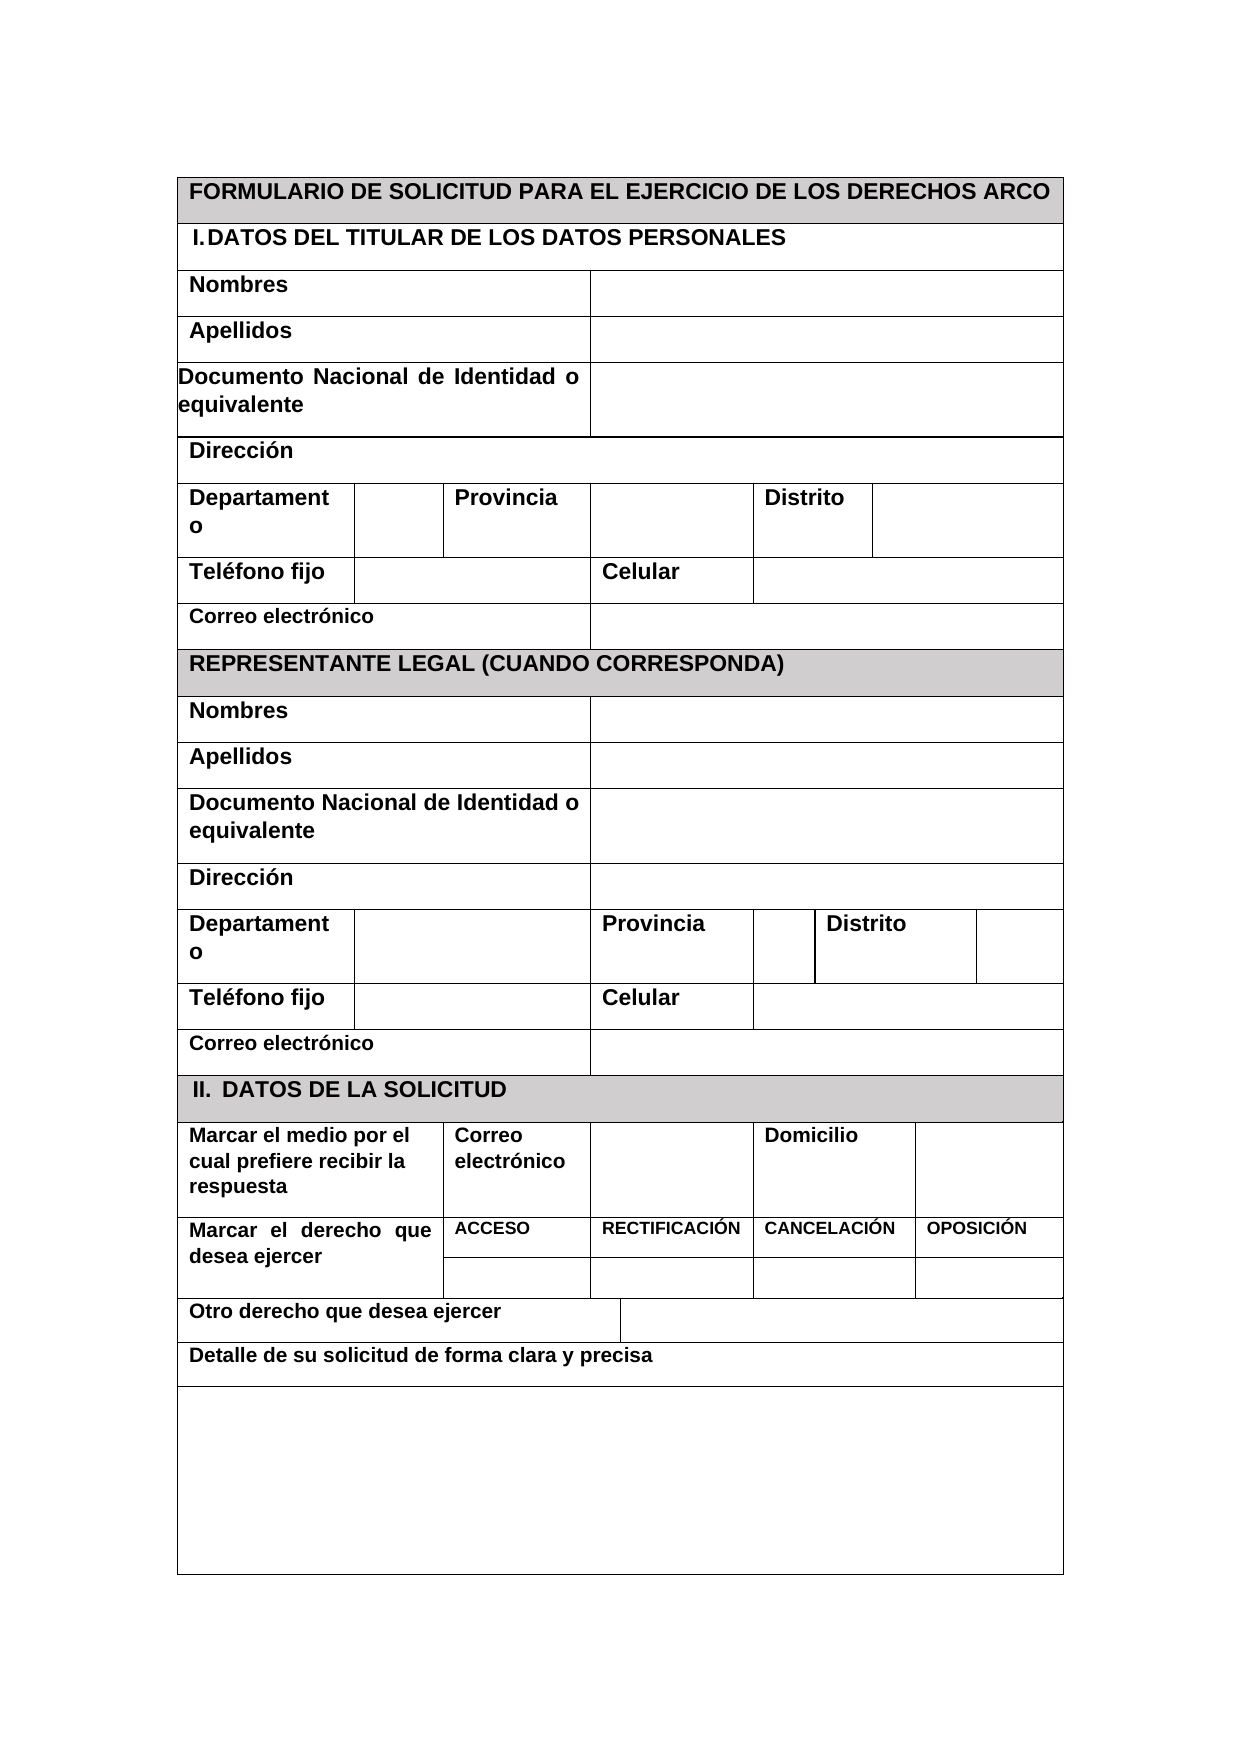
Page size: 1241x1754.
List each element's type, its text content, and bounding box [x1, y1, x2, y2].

table_cell [355, 558, 590, 603]
table_cell Teléfono fijo [178, 984, 354, 1029]
table_cell Nombres [178, 697, 590, 742]
table_cell Domicilio [754, 1123, 915, 1217]
table_cell Apellidos [178, 743, 590, 788]
table_cell [355, 910, 590, 983]
table_cell Provincia [591, 910, 753, 983]
table_cell [355, 484, 443, 557]
table_cell Provincia [444, 484, 590, 557]
table_cell DATOS DEL TITULAR DE LOS DATOS PERSONALES [178, 224, 1063, 269]
table_cell [916, 1258, 1063, 1298]
table_cell [977, 910, 1063, 983]
table_cell Correo electrónico [444, 1123, 590, 1217]
table_cell Marcar el medio por el cual prefiere recibir la respuesta [178, 1123, 443, 1217]
table_cell [916, 1123, 1063, 1217]
table_cell Documento Nacional de Identidad o equivalente [178, 789, 590, 862]
table_cell [873, 484, 1063, 557]
table_cell Celular [591, 558, 753, 603]
table_cell DATOS DE LA SOLICITUD [178, 1076, 1063, 1122]
table_cell Dirección [178, 864, 590, 908]
table_cell Departamento [178, 910, 354, 983]
table_cell [355, 984, 590, 1029]
table_cell [591, 317, 1063, 362]
table_cell [591, 604, 1063, 649]
table_cell [591, 1258, 753, 1298]
table_cell Marcar el derecho que desea ejercer [178, 1218, 443, 1298]
table_cell [591, 1030, 1063, 1075]
table_cell Distrito [816, 910, 976, 983]
table_cell Detalle de su solicitud de forma clara y precisa [178, 1343, 1063, 1386]
table_cell RECTIFICACIÓN [591, 1218, 753, 1257]
table_cell Otro derecho que desea ejercer [178, 1299, 620, 1342]
table_cell [754, 910, 814, 983]
table_cell [591, 484, 753, 557]
table_cell OPOSICIÓN [916, 1218, 1063, 1257]
table_cell Documento Nacional de Identidad o equivalente [178, 363, 590, 436]
table_cell Teléfono fijo [178, 558, 354, 603]
table_cell Dirección [178, 438, 1063, 482]
table_cell [754, 1258, 915, 1298]
table_cell [591, 864, 1063, 908]
table_cell Nombres [178, 271, 590, 316]
table_cell REPRESENTANTE LEGAL (CUANDO CORRESPONDA) [178, 650, 1063, 696]
table_cell Apellidos [178, 317, 590, 362]
table_cell Correo electrónico [178, 1030, 590, 1075]
table_cell [591, 697, 1063, 742]
table_cell Celular [591, 984, 753, 1029]
table_cell ACCESO [444, 1218, 590, 1257]
table_cell [178, 1387, 1063, 1574]
table_cell [621, 1299, 1063, 1342]
table_cell [754, 984, 1063, 1029]
table_cell [754, 558, 1063, 603]
table_header FORMULARIO DE SOLICITUD PARA EL EJERCICIO DE LOS DERECHOS ARCO [178, 178, 1063, 223]
table_cell [591, 789, 1063, 862]
table_cell Departamento [178, 484, 354, 557]
table_cell Correo electrónico [178, 604, 590, 649]
table_cell [591, 363, 1063, 436]
table_cell Distrito [754, 484, 872, 557]
table_cell [444, 1258, 590, 1298]
table_cell [591, 743, 1063, 788]
table_cell [591, 271, 1063, 316]
table_cell CANCELACIÓN [754, 1218, 915, 1257]
table_cell [591, 1123, 753, 1217]
